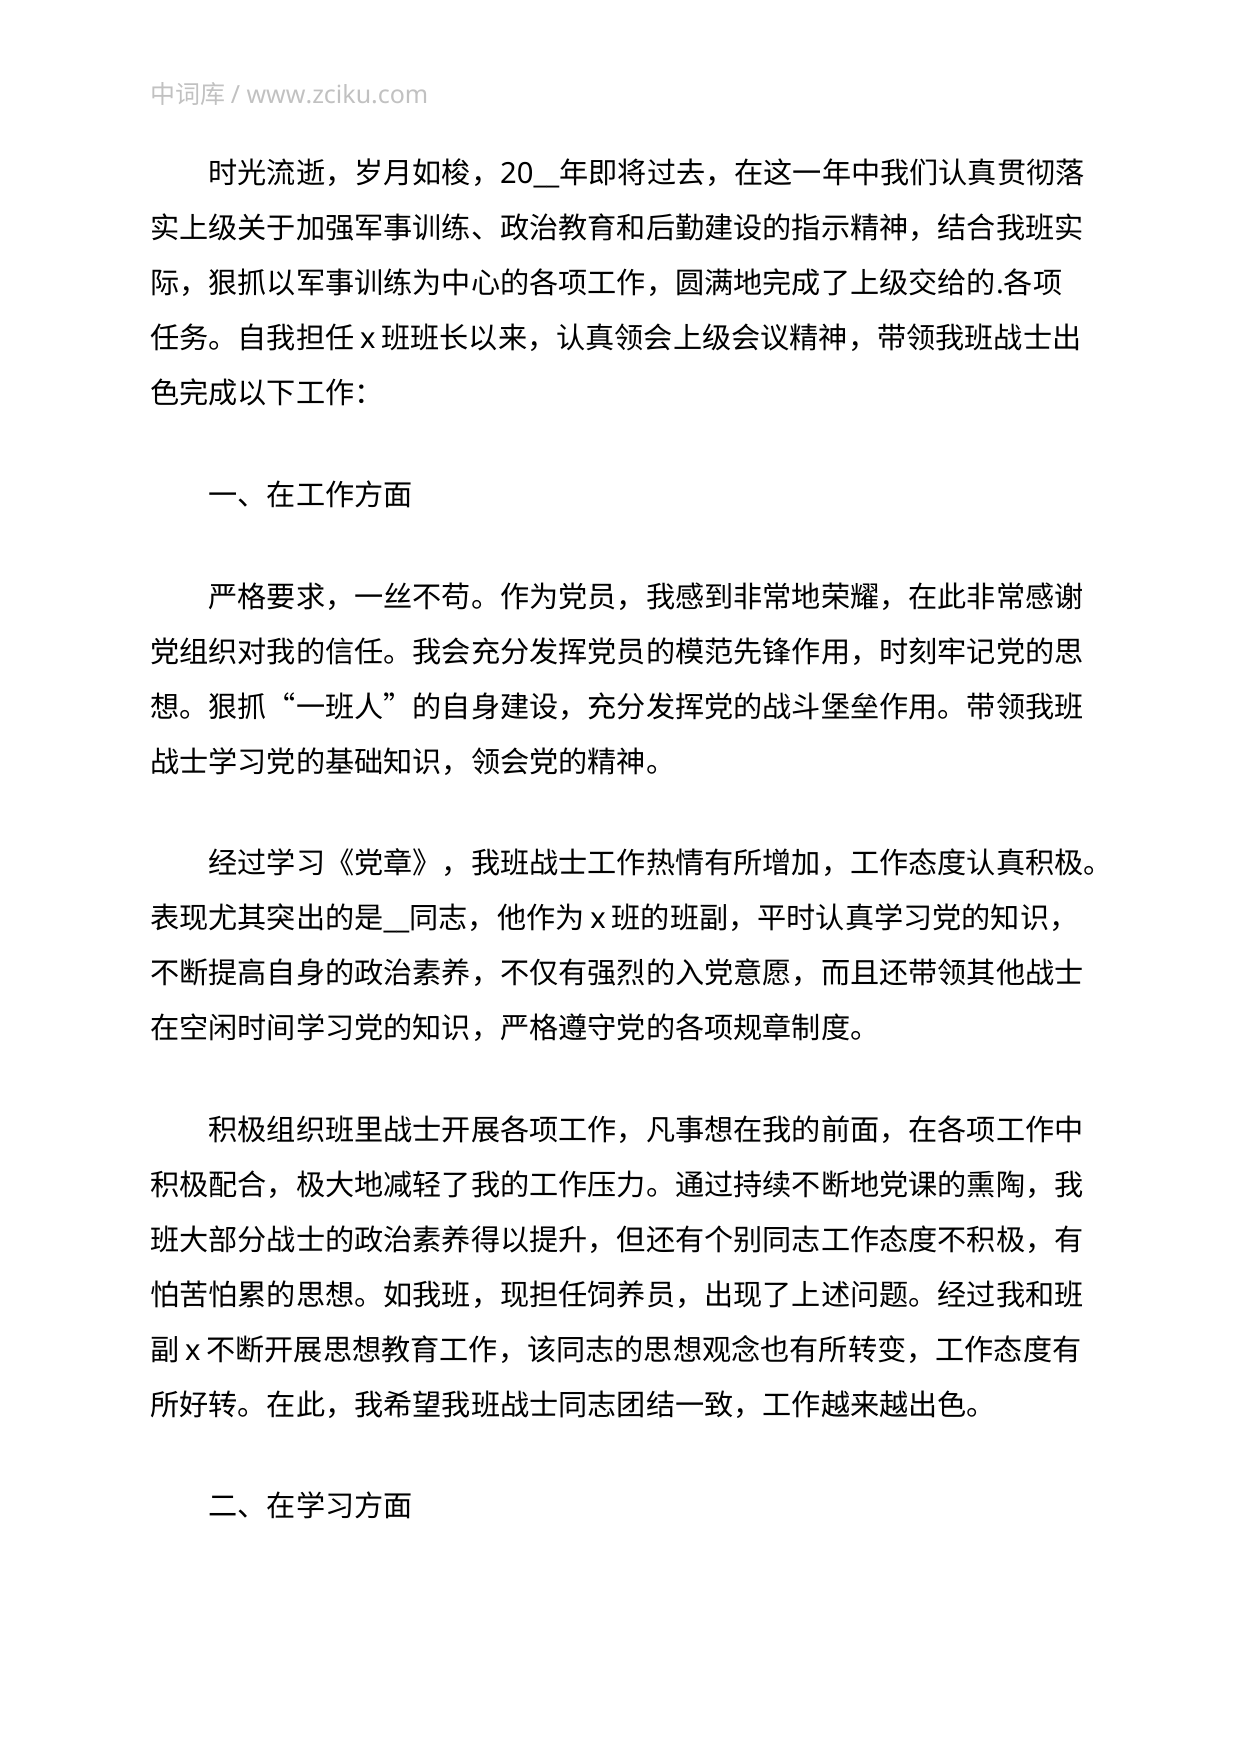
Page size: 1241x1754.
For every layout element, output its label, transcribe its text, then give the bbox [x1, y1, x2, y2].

text 时光流逝，岁月如梭，20__年即将过去，在这一年中我们认真贯彻落实上级关于加强军事训练、政治教育和后勤建设的指示精神，结合我班实际，狠抓以军事训练为中心的各项工作，圆满地完成了上级交给的.各项任务。自我担任x班班长以来，认真领会上级会议精神，带领我班战士出色完成以下工作： [150, 150, 1090, 412]
text 严格要求，一丝不苟。作为党员，我感到非常地荣耀，在此非常感谢党组织对我的信任。我会充分发挥党员的模范先锋作用，时刻牢记党的思想。狠抓“一班人”的自身建设，充分发挥党的战斗堡垒作用。带领我班战士学习党的基础知识，领会党的精神。 [150, 573, 1090, 780]
text 经过学习《党章》，我班战士工作热情有所增加，工作态度认真积极。表现尤其突出的是__同志，他作为x班的班副，平时认真学习党的知识，不断提高自身的政治素养，不仅有强烈的入党意愿，而且还带领其他战士在空闲时间学习党的知识，严格遵守党的各项规章制度。 [150, 840, 1090, 1047]
text 二、在学习方面 [150, 1483, 1090, 1525]
text 一、在工作方面 [150, 472, 1090, 514]
text 积极组织班里战士开展各项工作，凡事想在我的前面，在各项工作中积极配合，极大地减轻了我的工作压力。通过持续不断地党课的熏陶，我班大部分战士的政治素养得以提升，但还有个别同志工作态度不积极，有怕苦怕累的思想。如我班，现担任饲养员，出现了上述问题。经过我和班副x不断开展思想教育工作，该同志的思想观念也有所转变，工作态度有所好转。在此，我希望我班战士同志团结一致，工作越来越出色。 [150, 1106, 1090, 1423]
